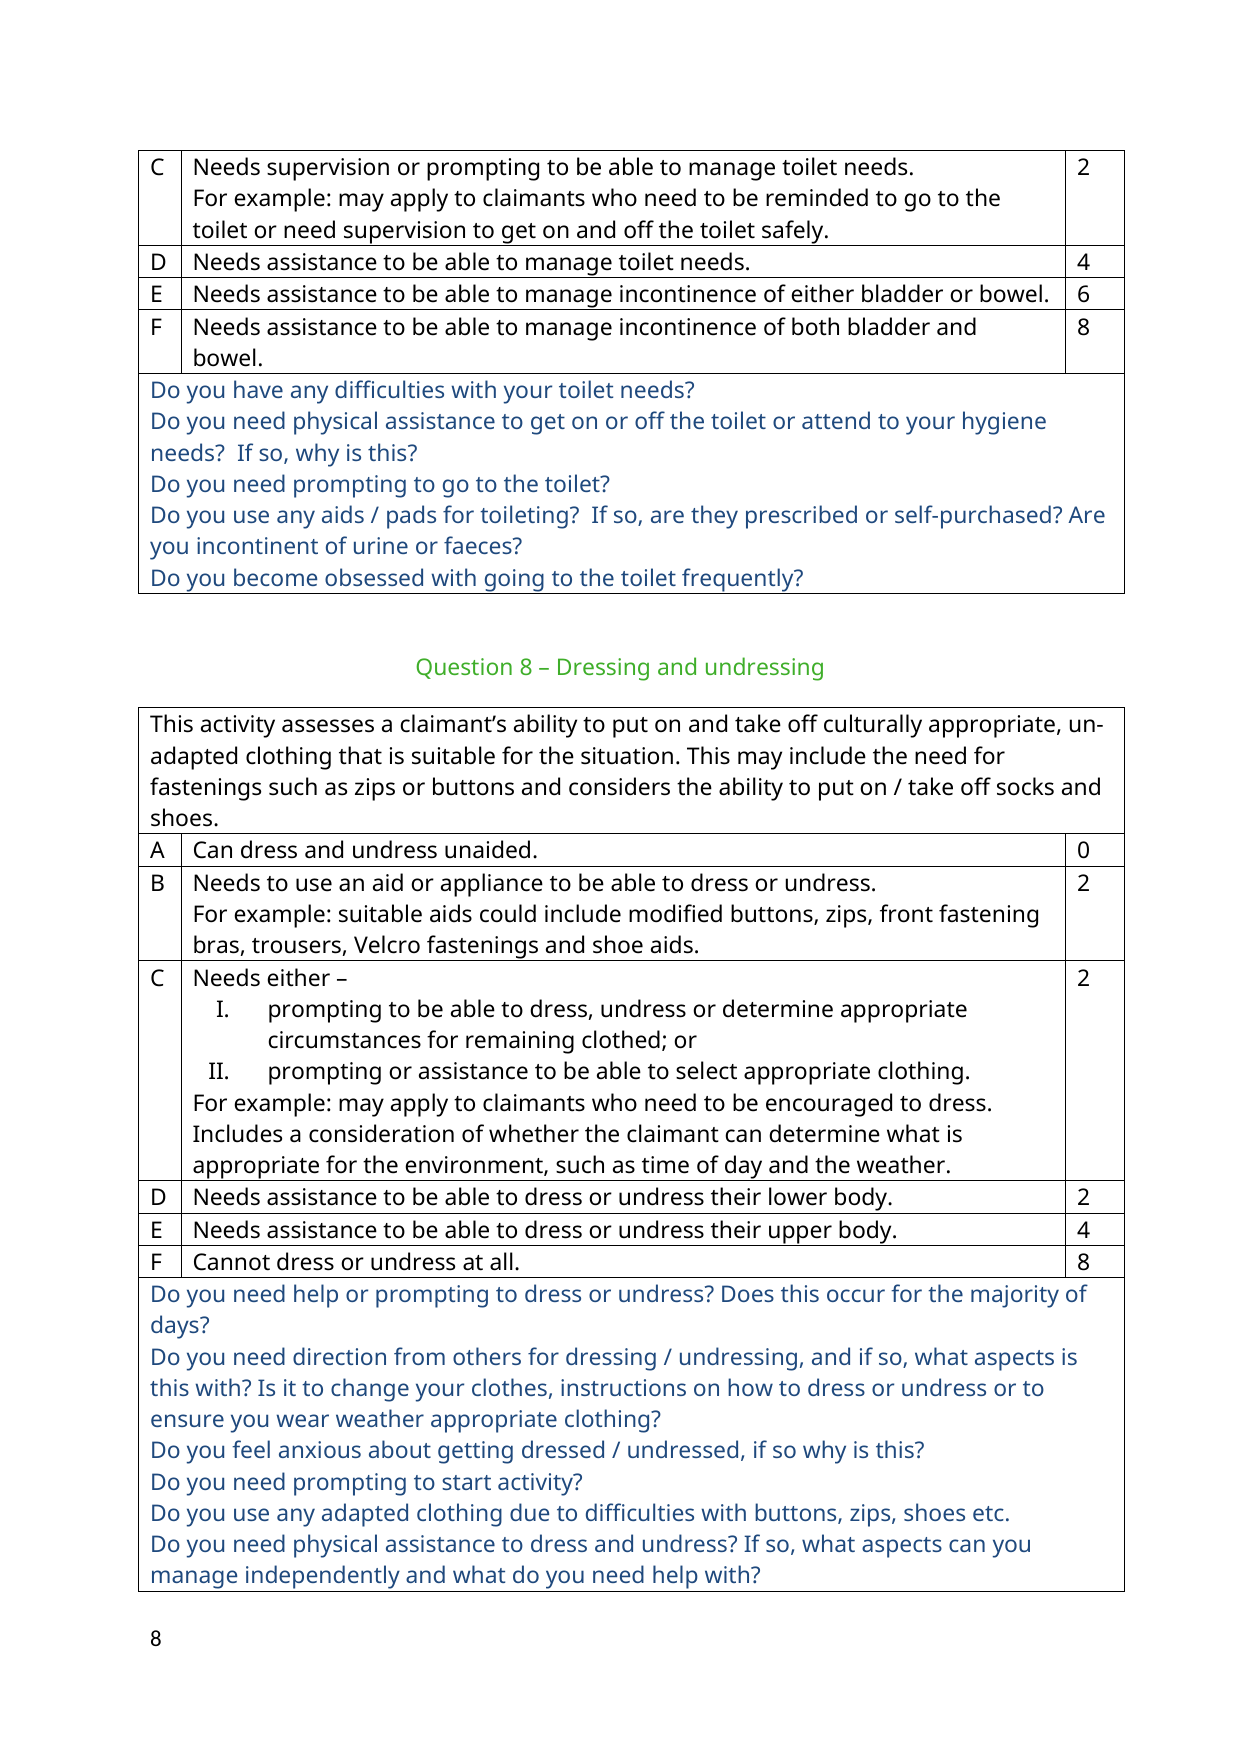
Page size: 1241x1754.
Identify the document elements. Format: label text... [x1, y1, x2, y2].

table_cell C [139, 151, 181, 245]
text Question 8 – Dressing and undressing [150, 651, 1090, 682]
table_cell 0 [1066, 834, 1124, 866]
table_cell D [139, 1181, 181, 1212]
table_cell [139, 1278, 1124, 1591]
table_header This activity assesses a claimant’s ability to put on and take off culturally appropriate, un-adapted clothing that is suitable for the situation. This may include the need for fastenings such as zips or buttons and considers the ability to put on / take off socks and shoes. [139, 708, 1124, 833]
table_cell Cannot dress or undress at all. [182, 1246, 1065, 1277]
table_cell E [139, 1214, 181, 1245]
table_cell Needs to use an aid or appliance to be able to dress or undress. For example: suitable aids could include modified buttons, zips, front fastening bras, trousers, Velcro fastenings and shoe aids. [182, 867, 1065, 960]
table_cell E [139, 278, 181, 309]
table_cell 2 [1066, 151, 1124, 245]
table_cell A [139, 834, 181, 866]
table_cell Needs supervision or prompting to be able to manage toilet needs. For example: may apply to claimants who need to be reminded to go to the toilet or need supervision to get on and off the toilet safely. [182, 151, 1065, 245]
table_cell 6 [1066, 278, 1124, 309]
table_cell Needs assistance to be able to manage toilet needs. [182, 246, 1065, 277]
table_cell B [139, 867, 181, 960]
table_cell 4 [1066, 246, 1124, 277]
table_cell Can dress and undress unaided. [182, 834, 1065, 866]
table_cell Needs assistance to be able to dress or undress their lower body. [182, 1181, 1065, 1212]
table_cell D [139, 246, 181, 277]
table_cell 2 [1066, 961, 1124, 1180]
table_cell 8 [1066, 310, 1124, 373]
table_cell Needs assistance to be able to dress or undress their upper body. [182, 1214, 1065, 1245]
table_cell 8 [1066, 1246, 1124, 1277]
table_cell Needs assistance to be able to manage incontinence of either bladder or bowel. [182, 278, 1065, 309]
table_cell 2 [1066, 1181, 1124, 1212]
table_cell Needs either – prompting to be able to dress, undress or determine appropriate circumstances for remaining clothed; or prompting or assistance to be able to select appropriate clothing. For example: may apply to claimants who need to be encouraged to dress. Includes a consideration of whether the claimant can determine what is appropriate for the environment, such as time of day and the weather. [182, 961, 1065, 1180]
table_cell F [139, 1246, 181, 1277]
table_cell C [139, 961, 181, 1180]
table_cell 2 [1066, 867, 1124, 960]
table_cell Needs assistance to be able to manage incontinence of both bladder and bowel. [182, 310, 1065, 373]
table_cell Do you have any difficulties with your toilet needs? Do you need physical assistance to get on or off the toilet or attend to your hygiene needs? If so, why is this? Do you need prompting to go to the toilet? Do you use any aids / pads for toileting? If so, are they prescribed or self-purchased? Are you incontinent of urine or faeces? Do you become obsessed with going to the toilet frequently? [139, 374, 1124, 593]
table_cell 4 [1066, 1214, 1124, 1245]
table_cell F [139, 310, 181, 373]
